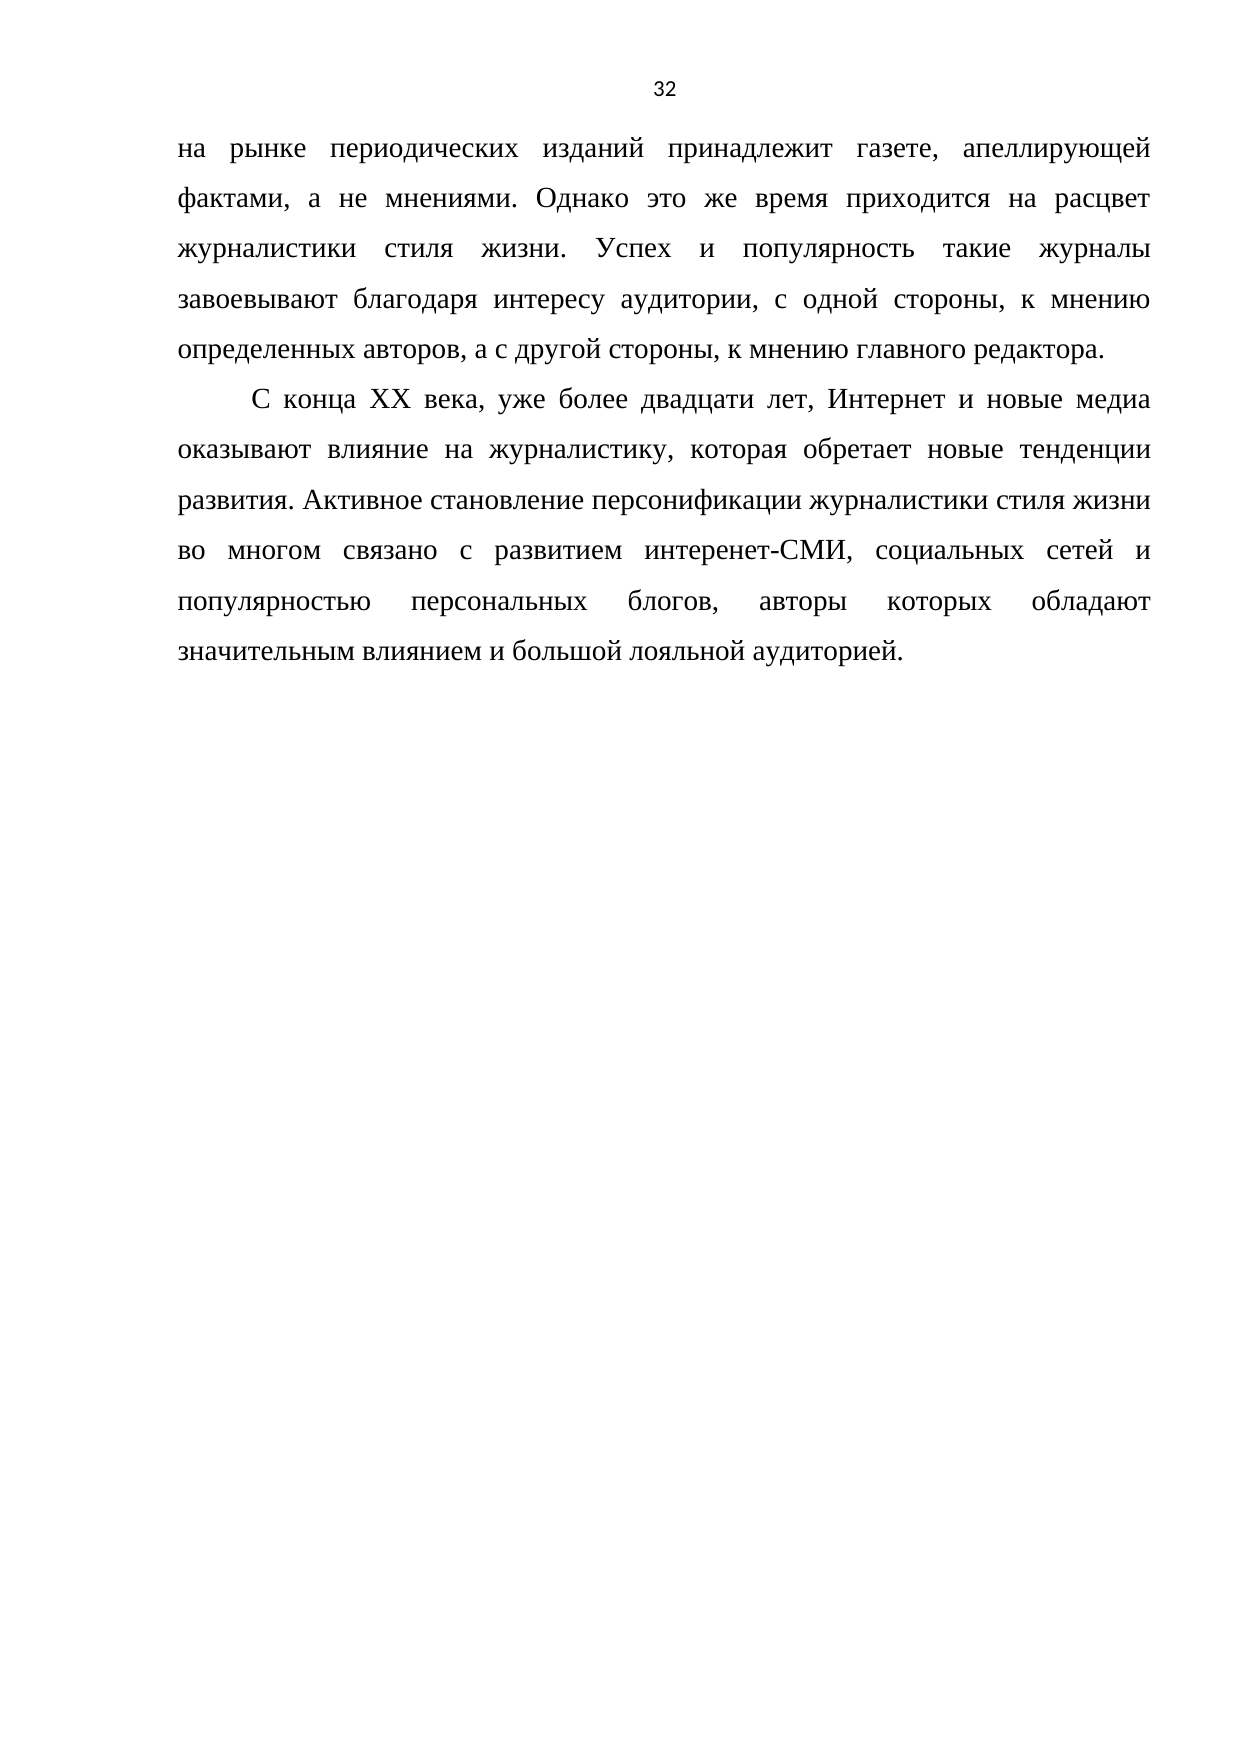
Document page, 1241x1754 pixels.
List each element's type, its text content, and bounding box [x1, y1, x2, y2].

text С конца XX века, уже более двадцати лет, Интернет и новые медиа оказывают влияние на журналистику, которая обретает новые тенденции развития. Активное становление персонификации журналистики стиля жизни во многом связано с развитием интеренет-СМИ, социальных сетей и популярностью персональных блогов, авторы которых обладают значительным влиянием и большой лояльной аудиторией. [177, 381, 1152, 666]
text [177, 130, 1152, 364]
